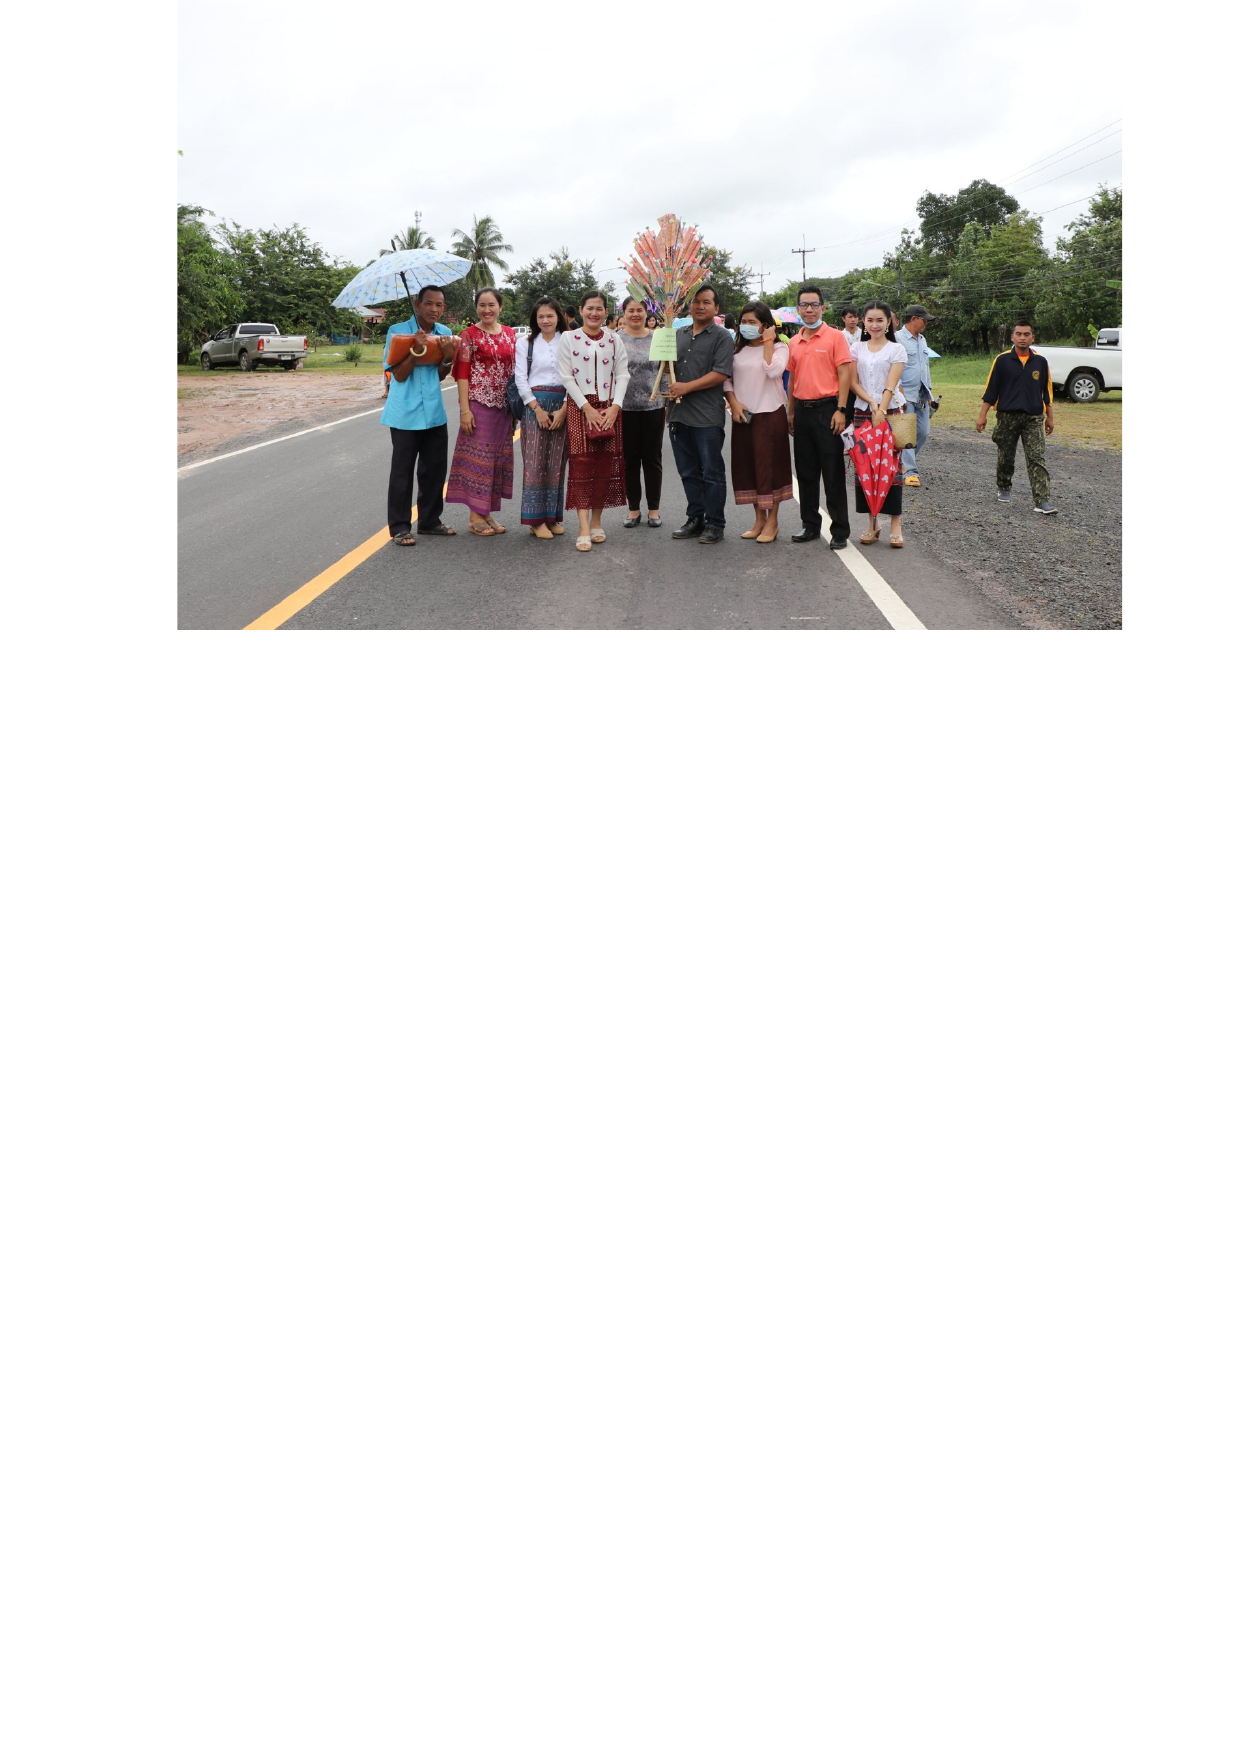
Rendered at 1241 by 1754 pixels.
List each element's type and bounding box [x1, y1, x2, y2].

picture [177, 0, 1123, 630]
